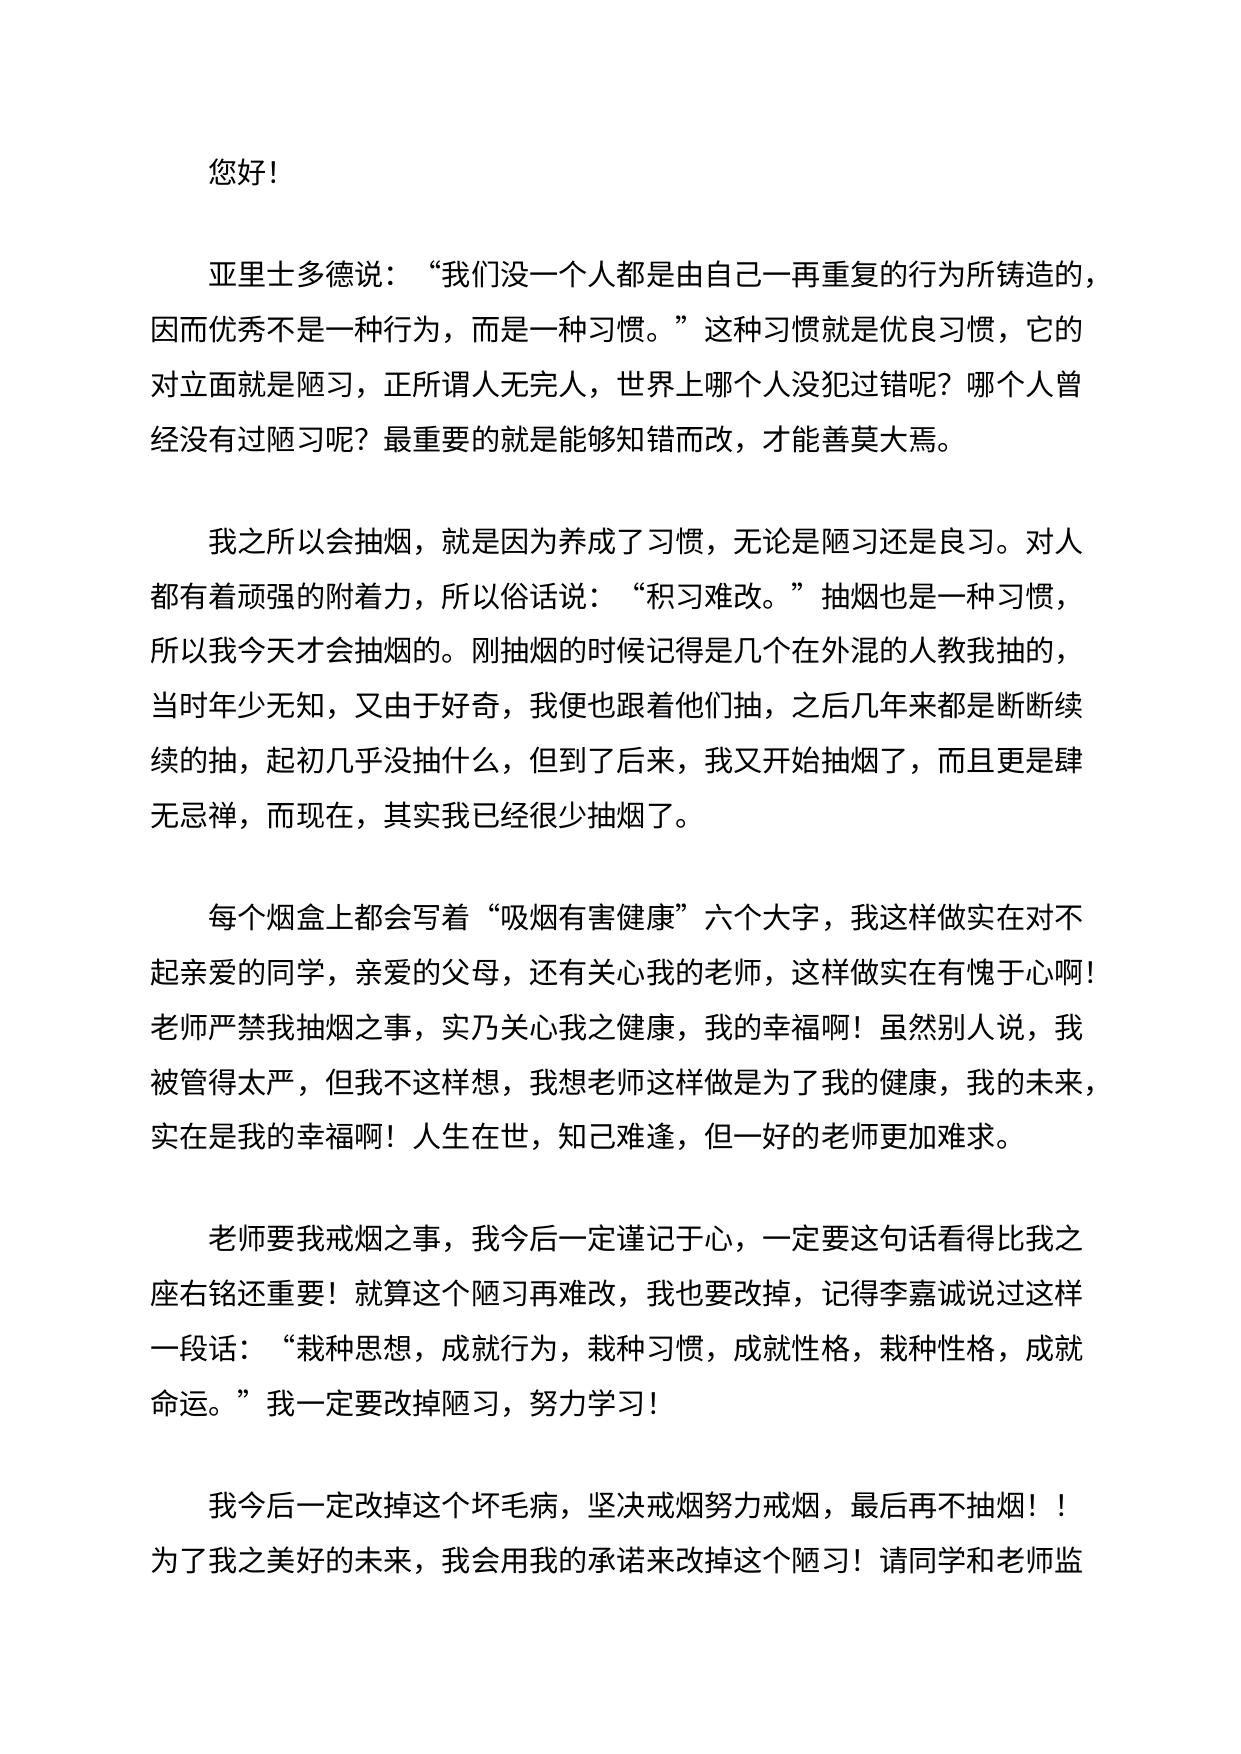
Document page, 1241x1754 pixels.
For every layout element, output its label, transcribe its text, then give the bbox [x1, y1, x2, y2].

text 亚里士多德说：“我们没一个人都是由自己一再重复的行为所铸造的，因而优秀不是一种行为，而是一种习惯。”这种习惯就是优良习惯，它的对立面就是陋习，正所谓人无完人，世界上哪个人没犯过错呢？哪个人曾经没有过陋习呢？最重要的就是能够知错而改，才能善莫大焉。 [150, 252, 1090, 459]
text 每个烟盒上都会写着“吸烟有害健康”六个大字，我这样做实在对不起亲爱的同学，亲爱的父母，还有关心我的老师，这样做实在有愧于心啊！老师严禁我抽烟之事，实乃关心我之健康，我的幸福啊！虽然别人说，我被管得太严，但我不这样想，我想老师这样做是为了我的健康，我的未来，实在是我的幸福啊！人生在世，知己难逢，但一好的老师更加难求。 [150, 894, 1090, 1156]
text 老师要我戒烟之事，我今后一定谨记于心，一定要这句话看得比我之座右铭还重要！就算这个陋习再难改，我也要改掉，记得李嘉诚说过这样一段话：“栽种思想，成就行为，栽种习惯，成就性格，栽种性格，成就命运。”我一定要改掉陋习，努力学习！ [150, 1216, 1090, 1423]
text 我之所以会抽烟，就是因为养成了习惯，无论是陋习还是良习。对人都有着顽强的附着力，所以俗话说：“积习难改。”抽烟也是一种习惯，所以我今天才会抽烟的。刚抽烟的时候记得是几个在外混的人教我抽的，当时年少无知，又由于好奇，我便也跟着他们抽，之后几年来都是断断续续的抽，起初几乎没抽什么，但到了后来，我又开始抽烟了，而且更是肆无忌禅，而现在，其实我已经很少抽烟了。 [150, 518, 1090, 835]
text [150, 1482, 1090, 1579]
text 您好！ [150, 150, 1090, 192]
